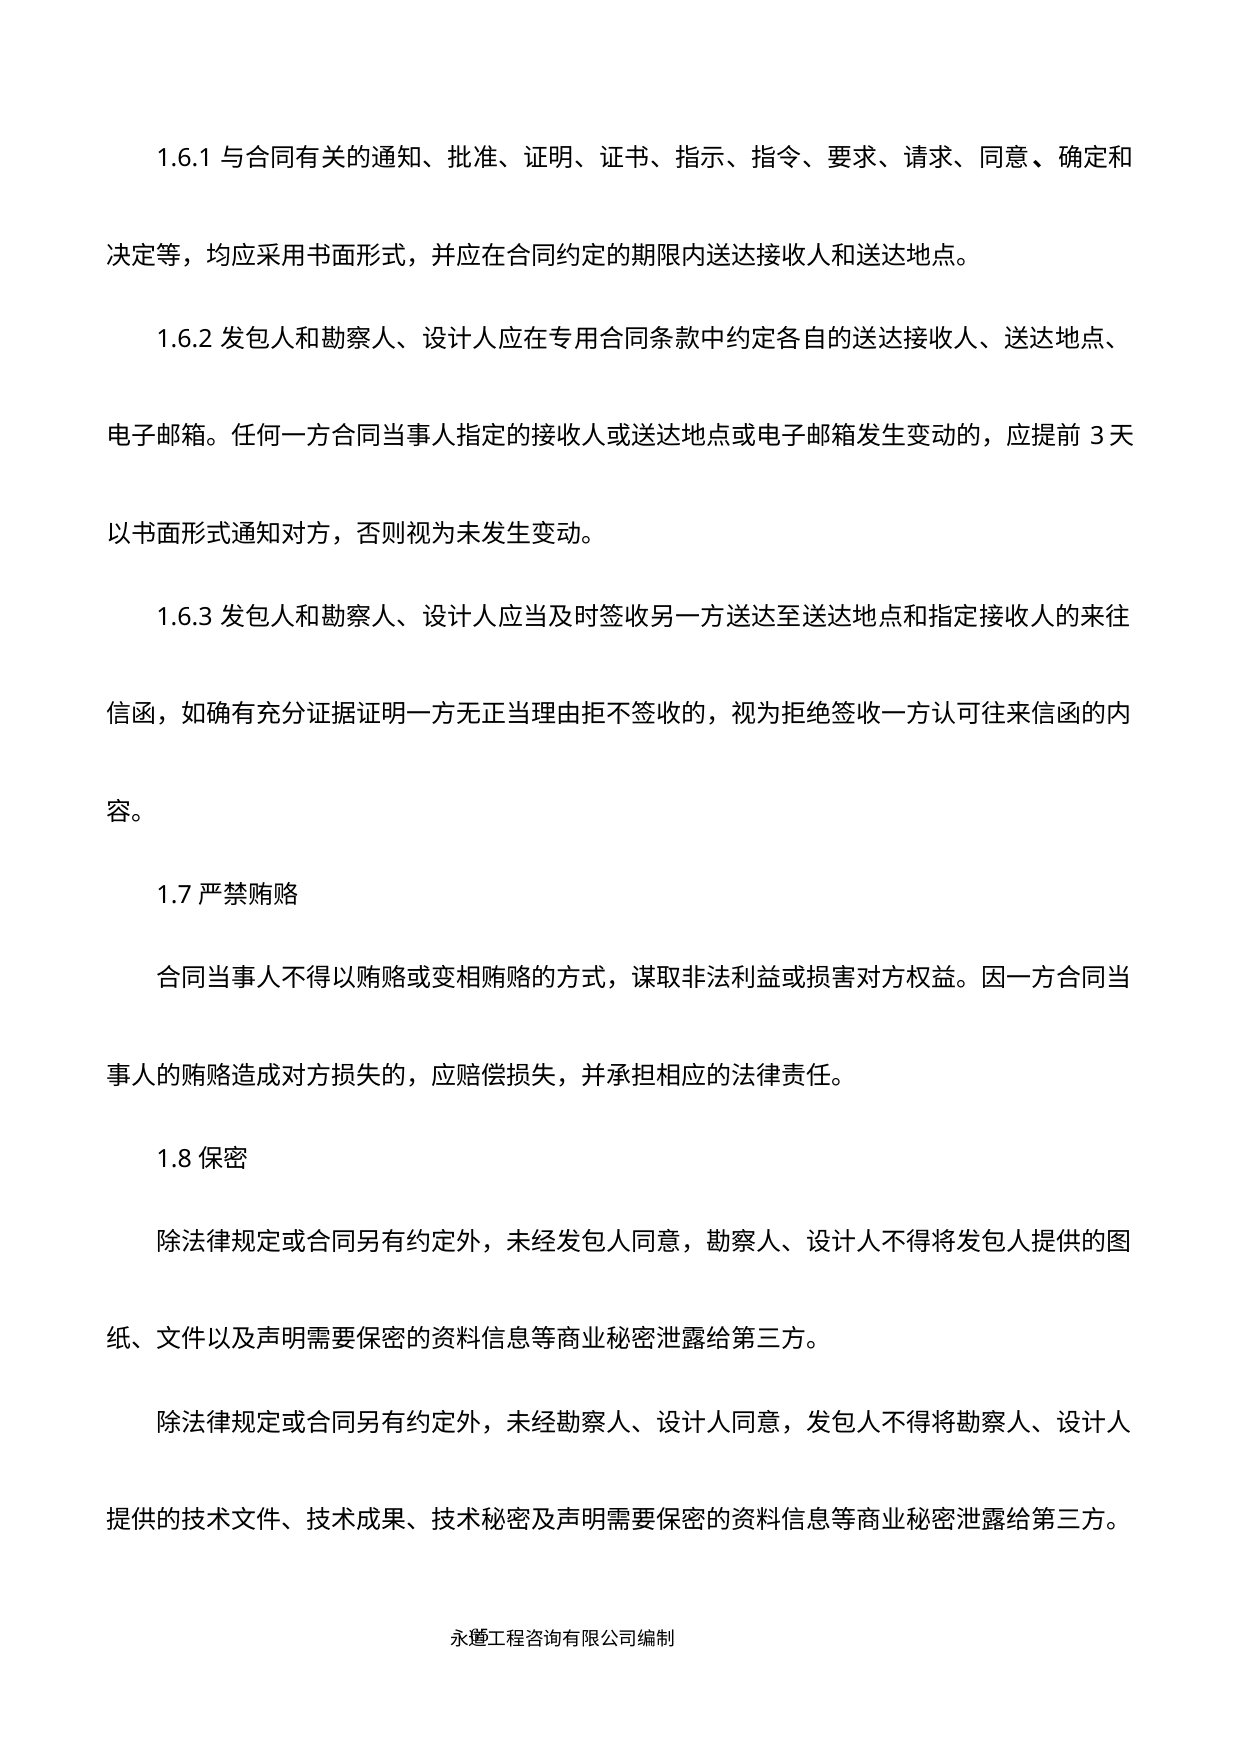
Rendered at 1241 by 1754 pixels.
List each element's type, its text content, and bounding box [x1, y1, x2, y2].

text 1.6.1 与合同有关的通知、批准、证明、证书、指示、指令、要求、请求、同意、确定和决定等，均应采用书面形式，并应在合同约定的期限内送达接收人和送达地点。 [106, 123, 1134, 286]
text 1.6.2 发包人和勘察人、设计人应在专用合同条款中约定各自的送达接收人、送达地点、电子邮箱。任何一方合同当事人指定的接收人或送达地点或电子邮箱发生变动的，应提前3天以书面形式通知对方，否则视为未发生变动。 [106, 304, 1134, 564]
text 合同当事人不得以贿赂或变相贿赂的方式，谋取非法利益或损害对方权益。因一方合同当事人的贿赂造成对方损失的，应赔偿损失，并承担相应的法律责任。 [106, 943, 1134, 1106]
text 除法律规定或合同另有约定外，未经勘察人、设计人同意，发包人不得将勘察人、设计人提供的技术文件、技术成果、技术秘密及声明需要保密的资料信息等商业秘密泄露给第三方。 [106, 1388, 1134, 1550]
text 1.6.3 发包人和勘察人、设计人应当及时签收另一方送达至送达地点和指定接收人的来往信函，如确有充分证据证明一方无正当理由拒不签收的，视为拒绝签收一方认可往来信函的内容。 [106, 582, 1134, 842]
text 1.7 严禁贿赂 [106, 860, 1134, 925]
text 除法律规定或合同另有约定外，未经发包人同意，勘察人、设计人不得将发包人提供的图纸、文件以及声明需要保密的资料信息等商业秘密泄露给第三方。 [106, 1207, 1134, 1369]
text 1.8 保密 [106, 1124, 1134, 1189]
